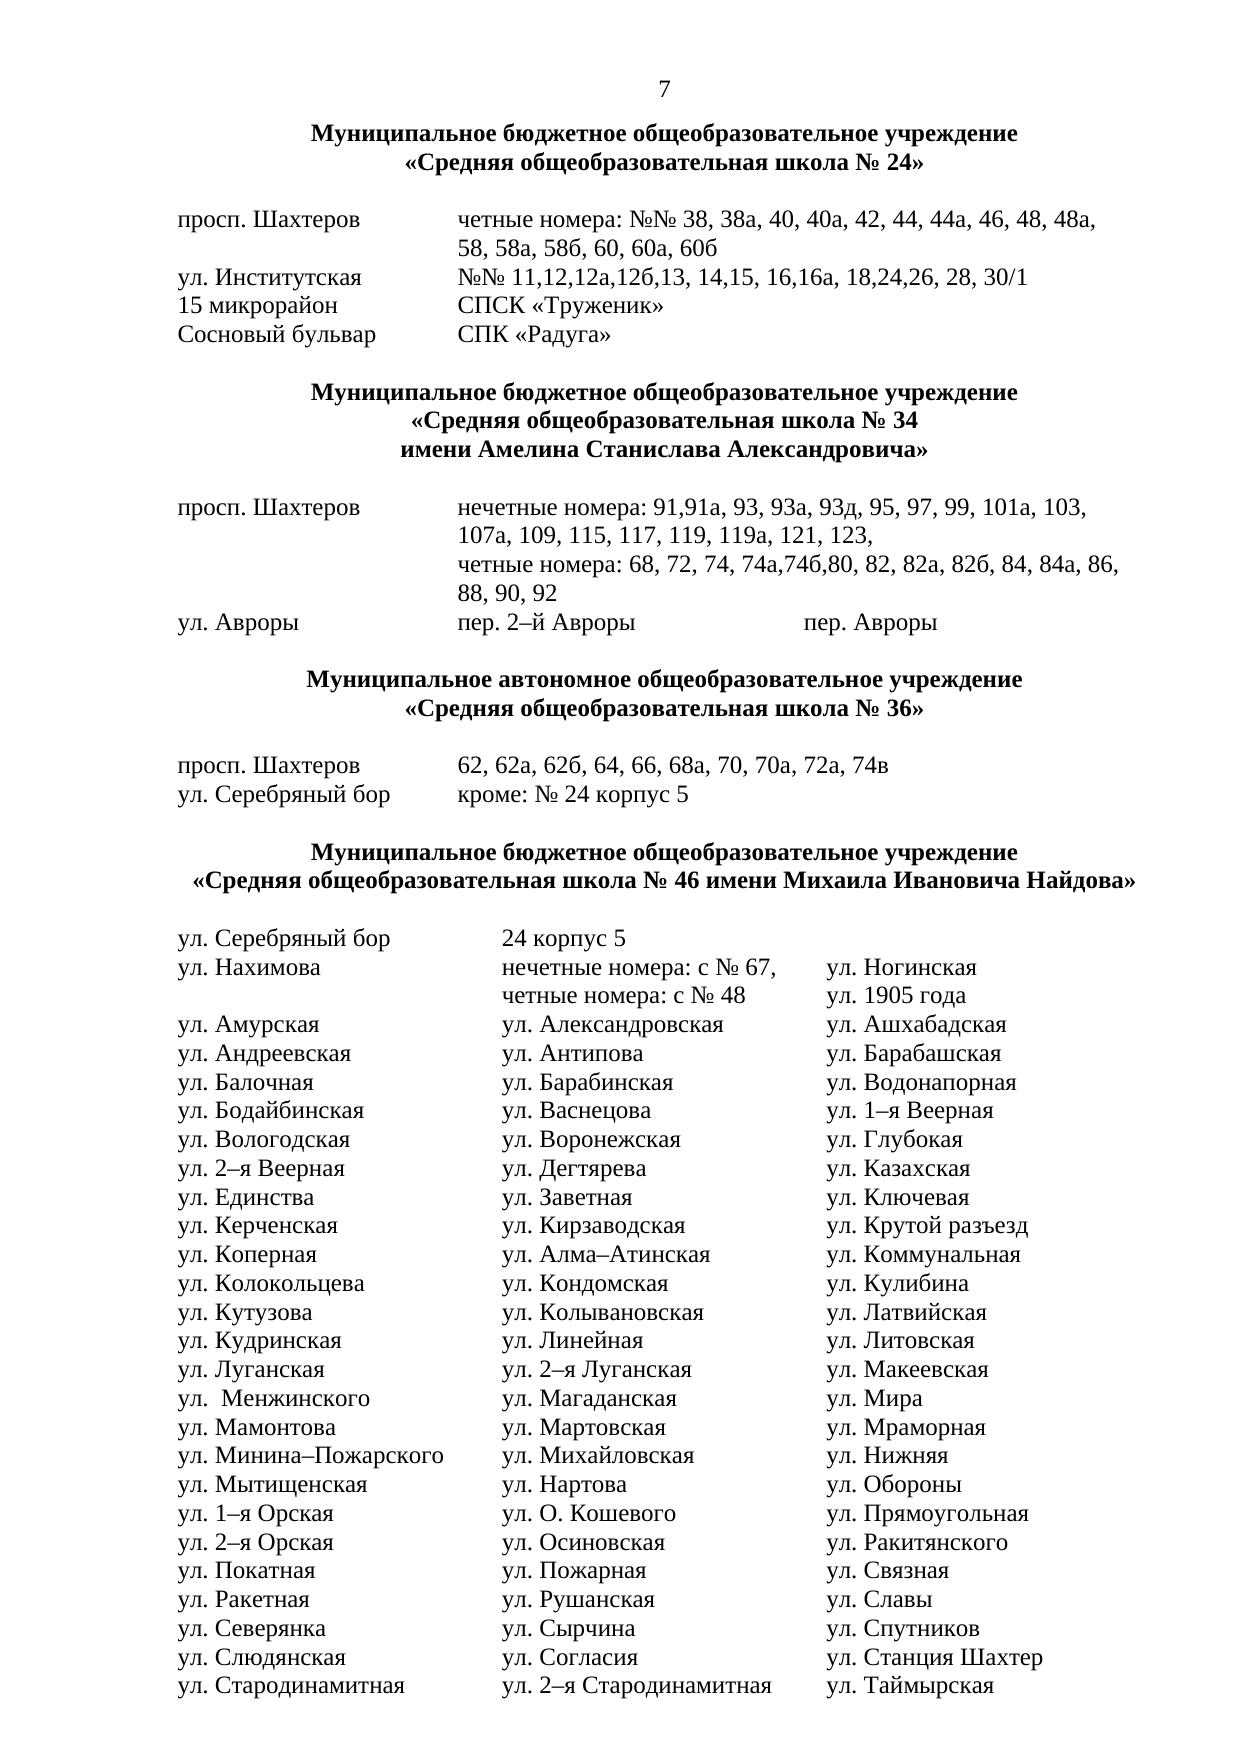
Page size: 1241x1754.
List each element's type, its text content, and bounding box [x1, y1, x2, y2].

table_cell ул. Кирзаводская [490, 1211, 815, 1239]
table_cell ул. Прямоугольная [815, 1498, 1139, 1527]
table_cell ул. Водонапорная [815, 1067, 1139, 1096]
table_cell ул. 1–я Веерная [815, 1096, 1139, 1124]
table_cell ул. Таймырская [815, 1671, 1139, 1699]
table_cell ул. Дегтярева [490, 1153, 815, 1182]
table_cell СПК «Радуга» [446, 319, 1139, 348]
table_cell ул. 2–я Веерная [166, 1153, 490, 1182]
table_cell ул. Ключевая [815, 1182, 1139, 1211]
table_cell ул. Колывановская [490, 1297, 815, 1326]
table_header просп. Шахтеров [166, 492, 446, 607]
table_cell ул. Андреевская [166, 1038, 490, 1067]
table_cell пер. Авроры [793, 607, 1139, 636]
table_cell ул. Институтская [166, 262, 446, 291]
table_cell ул. Вологодская [166, 1124, 490, 1153]
table_cell ул. Барабинская [490, 1067, 815, 1096]
table_cell ул. Ракитянского [815, 1527, 1139, 1556]
table_cell ул. Покатная [166, 1556, 490, 1584]
text «Средняя общеобразовательная школа № 24» [177, 147, 1152, 176]
table_cell ул. Мира [815, 1383, 1139, 1412]
table_cell ул. 1–я Орская [166, 1498, 490, 1527]
table_header 62, 62а, 62б, 64, 66, 68а, 70, 70а, 72а, 74в [446, 751, 1139, 779]
table_cell пер. 2–й Авроры [446, 607, 792, 636]
text Муниципальное бюджетное общеобразовательное учреждение [177, 837, 1152, 866]
table_cell ул. Воронежская [490, 1124, 815, 1153]
table_cell ул. Линейная [490, 1326, 815, 1354]
table_cell ул. Кутузова [166, 1297, 490, 1326]
table_cell ул. Балочная [166, 1067, 490, 1096]
table_cell ул. Связная [815, 1556, 1139, 1584]
table_cell ул. Сырчина [490, 1613, 815, 1642]
table_cell кроме: № 24 корпус 5 [446, 779, 1139, 808]
table_cell ул. Луганская [166, 1354, 490, 1383]
table_cell ул. Антипова [490, 1038, 815, 1067]
table_cell ул. Амурская [166, 1009, 490, 1038]
table_header четные номера: №№ 38, 38а, 40, 40а, 42, 44, 44а, 46, 48, 48а, 58, 58а, 58б, 60, 60а, 60б [446, 204, 1139, 262]
table_cell ул. Коммунальная [815, 1239, 1139, 1268]
table_cell ул. 2–я Орская [166, 1527, 490, 1556]
table_cell ул. О. Кошевого [490, 1498, 815, 1527]
table_cell ул. Спутников [815, 1613, 1139, 1642]
table_cell ул. Магаданская [490, 1383, 815, 1412]
table_cell ул. Колокольцева [166, 1268, 490, 1297]
table_cell ул. Ракетная [166, 1584, 490, 1613]
table_cell ул. Северянка [166, 1613, 490, 1642]
table_cell ул. Ногинская ул. 1905 года [815, 952, 1139, 1009]
table_cell ул. Согласия [490, 1642, 815, 1671]
table_cell ул. Бодайбинская [166, 1096, 490, 1124]
table_cell нечетные номера: с № 67, четные номера: с № 48 [490, 952, 815, 1009]
table_cell Сосновый бульвар [166, 319, 446, 348]
table_cell №№ 11,12,12а,12б,13, 14,15, 16,16а, 18,24,26, 28, 30/1 [446, 262, 1139, 291]
table_cell ул. Авроры [166, 607, 446, 636]
table_cell ул. Нижняя [815, 1441, 1139, 1469]
text имени Амелина Станислава Александровича» [177, 434, 1152, 463]
table_cell ул. Стародинамитная [166, 1671, 490, 1699]
text Муниципальное бюджетное общеобразовательное учреждение [177, 118, 1152, 147]
table_cell ул. Кудринская [166, 1326, 490, 1354]
table_cell ул. Станция Шахтер [815, 1642, 1139, 1671]
table_cell ул. Мартовская [490, 1412, 815, 1441]
table_header ул. Серебряный бор [166, 923, 490, 952]
table_header нечетные номера: 91,91а, 93, 93а, 93д, 95, 97, 99, 101а, 103, 107а, 109, 115, 117, 119, 119а, 121, 123, четные номера: 68, 72, 74, 74а,74б,80, 82, 82а, 82б, 84, 84а, 86, 88, 90, 92 [446, 492, 1139, 607]
table_cell ул. Минина–Пожарского [166, 1441, 490, 1469]
table_cell ул. Заветная [490, 1182, 815, 1211]
text «Средняя общеобразовательная школа № 34 [177, 406, 1152, 434]
table_cell ул. 2–я Стародинамитная [490, 1671, 815, 1699]
table_cell ул. Славы [815, 1584, 1139, 1613]
table_cell ул. Единства [166, 1182, 490, 1211]
table_cell ул. Керченская [166, 1211, 490, 1239]
table_cell ул. Серебряный бор [166, 779, 446, 808]
table_cell ул. Менжинского [166, 1383, 490, 1412]
table_cell ул. Барабашская [815, 1038, 1139, 1067]
table_cell ул. Макеевская [815, 1354, 1139, 1383]
table_cell ул. Кулибина [815, 1268, 1139, 1297]
table_cell ул. Слюдянская [166, 1642, 490, 1671]
table_cell ул. Казахская [815, 1153, 1139, 1182]
table_cell ул. Крутой разъезд [815, 1211, 1139, 1239]
table_cell ул. Литовская [815, 1326, 1139, 1354]
text «Средняя общеобразовательная школа № 46 имени Михаила Ивановича Найдова» [177, 866, 1152, 894]
table_cell ул. 2–я Луганская [490, 1354, 815, 1383]
table_cell ул. Мытищенская [166, 1469, 490, 1498]
table_cell 15 микрорайон [166, 291, 446, 319]
table_cell ул. Михайловская [490, 1441, 815, 1469]
table_cell ул. Обороны [815, 1469, 1139, 1498]
text «Средняя общеобразовательная школа № 36» [177, 693, 1152, 722]
table_header просп. Шахтеров [166, 204, 446, 262]
table_cell ул. Глубокая [815, 1124, 1139, 1153]
table_cell ул. Нартова [490, 1469, 815, 1498]
table_cell ул. Александровская [490, 1009, 815, 1038]
table_cell ул. Мамонтова [166, 1412, 490, 1441]
table_cell ул. Васнецова [490, 1096, 815, 1124]
table_cell ул. Латвийская [815, 1297, 1139, 1326]
table_cell ул. Коперная [166, 1239, 490, 1268]
text Муниципальное бюджетное общеобразовательное учреждение [177, 377, 1152, 406]
table_header 24 корпус 5 [490, 923, 1139, 952]
table_cell ул. Ашхабадская [815, 1009, 1139, 1038]
table_cell ул. Осиновская [490, 1527, 815, 1556]
table_cell ул. Рушанская [490, 1584, 815, 1613]
text Муниципальное автономное общеобразовательное учреждение [177, 664, 1152, 693]
table_cell СПСК «Труженик» [446, 291, 1139, 319]
table_cell ул. Алма–Атинская [490, 1239, 815, 1268]
table_header просп. Шахтеров [166, 751, 446, 779]
table_cell ул. Нахимова [166, 952, 490, 1009]
table_cell ул. Кондомская [490, 1268, 815, 1297]
table_cell ул. Мраморная [815, 1412, 1139, 1441]
table_cell ул. Пожарная [490, 1556, 815, 1584]
